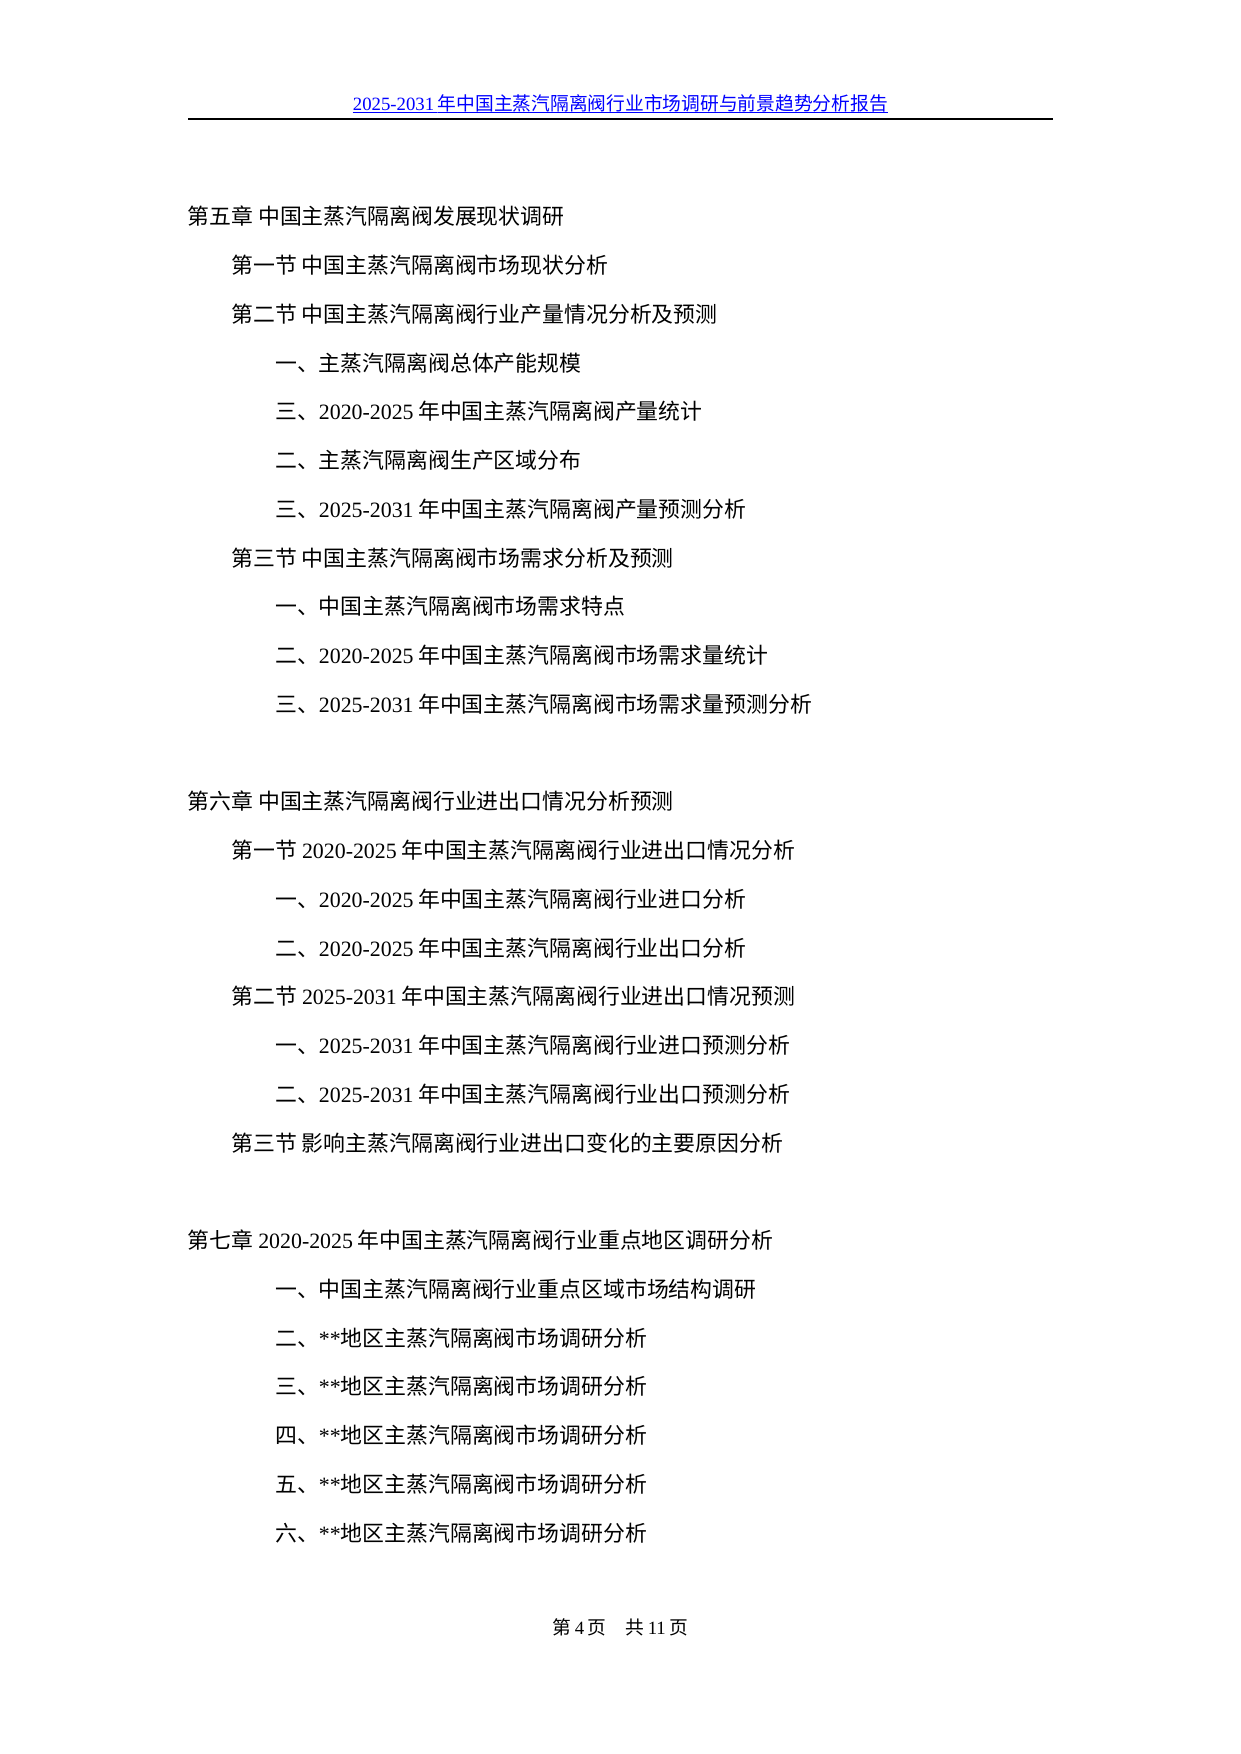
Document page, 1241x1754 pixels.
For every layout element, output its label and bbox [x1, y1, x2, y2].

text [187, 150, 1053, 1548]
